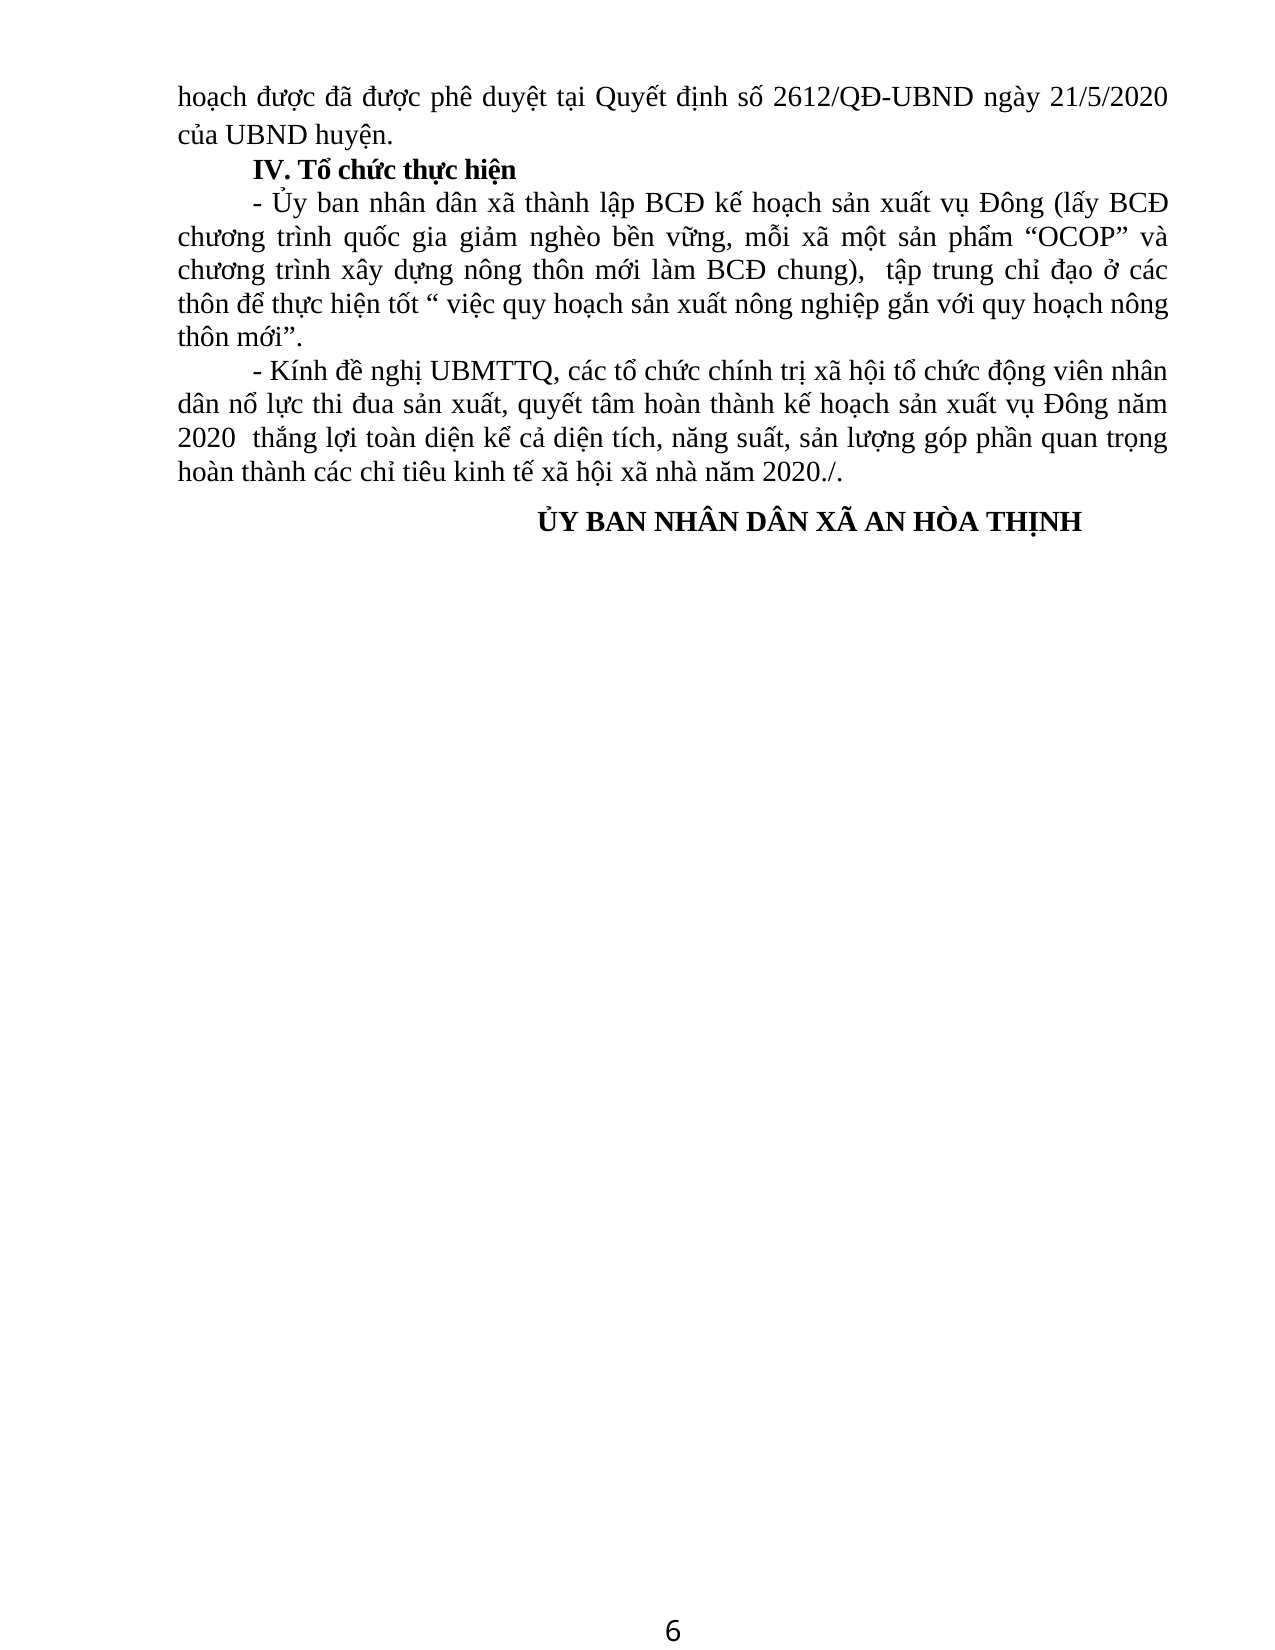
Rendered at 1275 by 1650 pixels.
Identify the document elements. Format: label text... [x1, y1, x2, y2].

text ỦY BAN NHÂN DÂN XÃ AN HÒA THỊNH [177, 500, 1169, 537]
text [177, 77, 1169, 152]
text - Ủy ban nhân dân xã thành lập BCĐ kế hoạch sản xuất vụ Đông (lấy BCĐ chương trình quốc gia giảm nghèo bền vững, mỗi xã một sản phẩm “OCOP” và chương trình xây dựng nông thôn mới làm BCĐ chung), tập trung chỉ đạo ở các thôn để thực hiện tốt “ việc quy hoạch sản xuất nông nghiệp gắn với quy hoạch nông thôn mới”. [177, 185, 1169, 353]
text - Kính đề nghị UBMTTQ, các tổ chức chính trị xã hội tổ chức động viên nhân dân nổ lực thi đua sản xuất, quyết tâm hoàn thành kế hoạch sản xuất vụ Đông năm 2020 thắng lợi toàn diện kể cả diện tích, năng suất, sản lượng góp phần quan trọng hoàn thành các chỉ tiêu kinh tế xã hội xã nhà năm 2020./. [177, 353, 1169, 487]
text IV. Tổ chức thực hiện [177, 152, 1169, 185]
